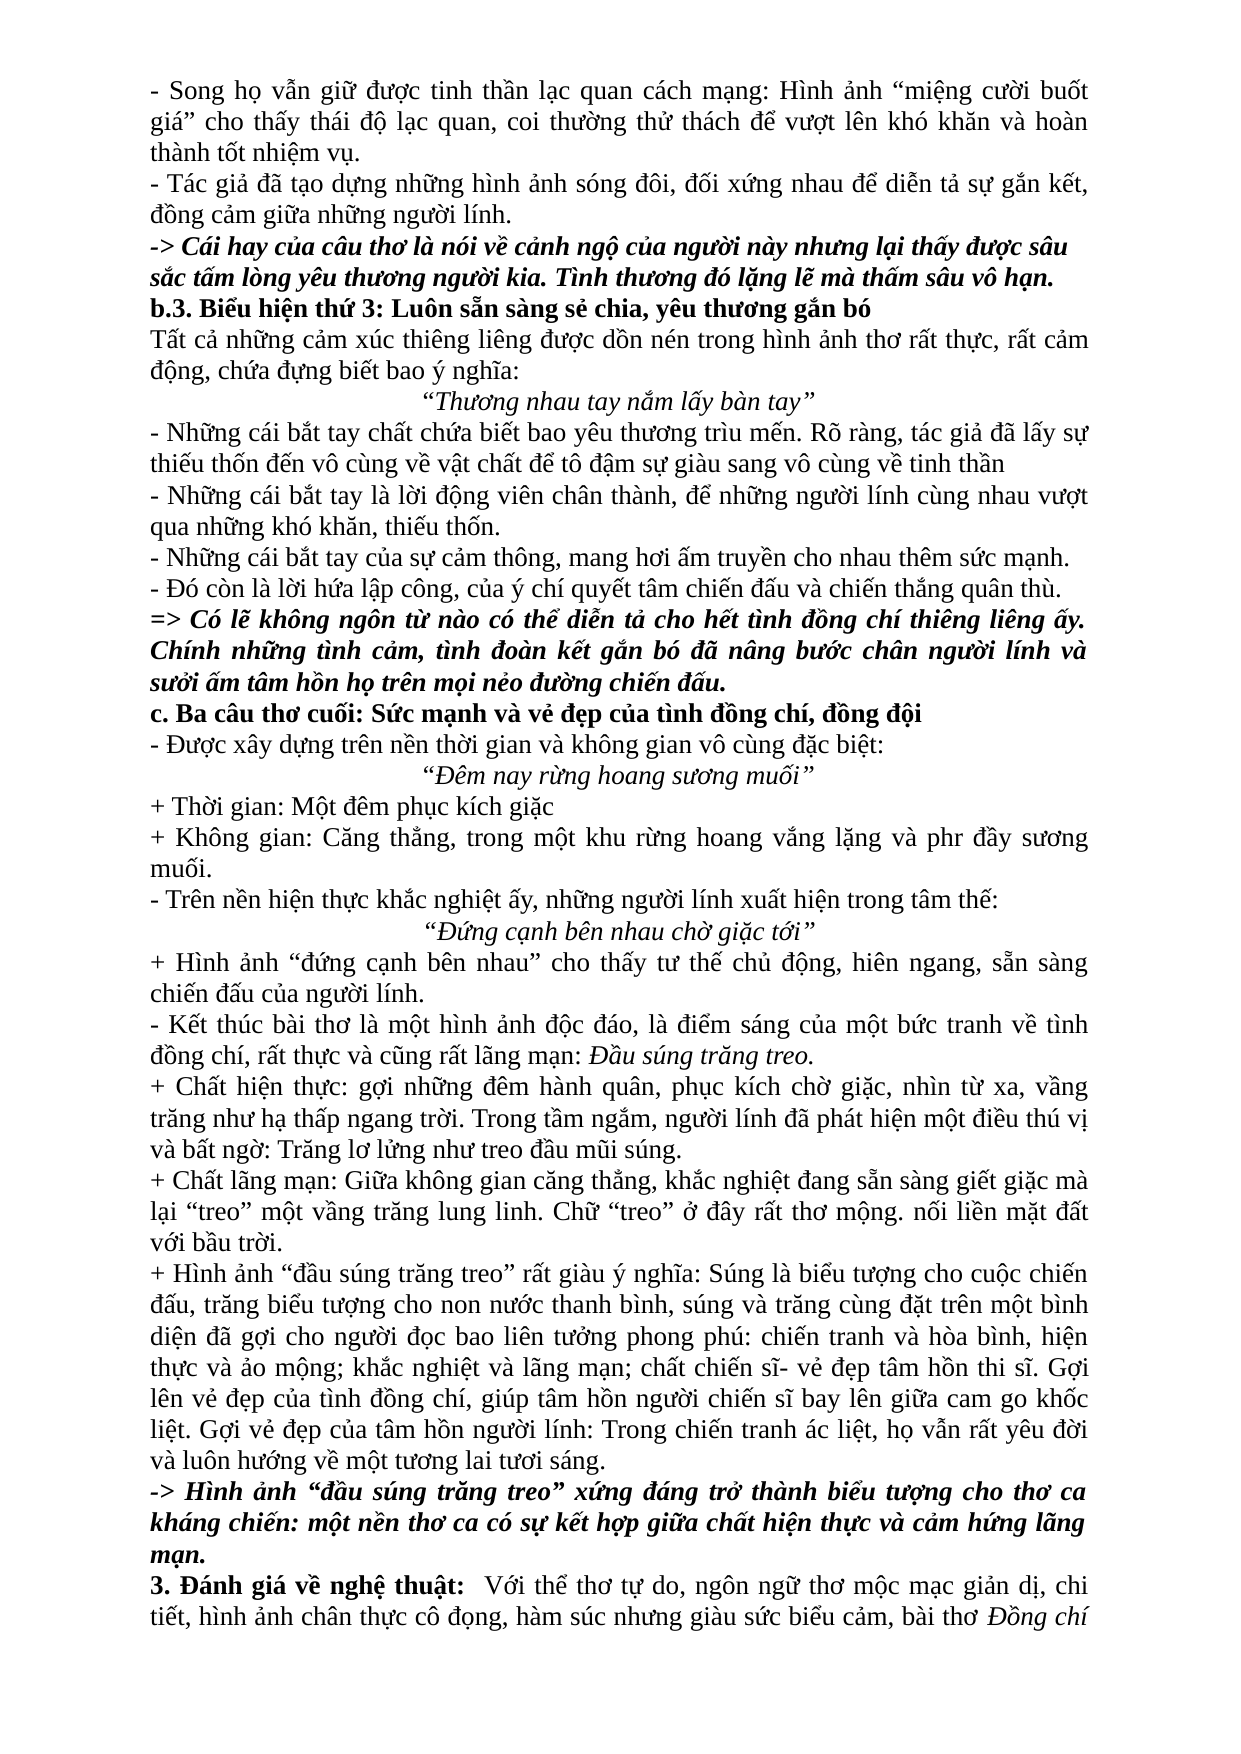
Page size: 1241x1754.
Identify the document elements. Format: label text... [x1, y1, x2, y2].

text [150, 1569, 1090, 1631]
text b.3. Biểu hiện thứ 3: Luôn sẵn sàng sẻ chia, yêu thương gắn bó [150, 292, 1090, 323]
text -> Hình ảnh “đầu súng trăng treo” xứng đáng trở thành biểu tượng cho thơ ca kháng chiến: một nền thơ ca có sự kết hợp giữa chất hiện thực và cảm hứng lãng mạn. [150, 1475, 1090, 1569]
text + Hình ảnh “đứng cạnh bên nhau” cho thấy tư thế chủ động, hiên ngang, sẵn sàng chiến đấu của người lính. [150, 946, 1090, 1008]
text + Không gian: Căng thẳng, trong một khu rừng hoang vắng lặng và phr đầy sương muối. [150, 821, 1090, 884]
text + Chất lãng mạn: Giữa không gian căng thẳng, khắc nghiệt đang sẵn sàng giết giặc mà lại “treo” một vầng trăng lung linh. Chữ “treo” ở đây rất thơ mộng. nối liền mặt đất với bầu trời. [150, 1164, 1090, 1257]
text c. Ba câu thơ cuối: Sức mạnh và vẻ đẹp của tình đồng chí, đồng đội [150, 697, 1090, 728]
text - Những cái bắt tay của sự cảm thông, mang hơi ấm truyền cho nhau thêm sức mạnh. [150, 541, 1090, 572]
text “Đêm nay rừng hoang sương muối” [150, 759, 1090, 790]
text - Được xây dựng trên nền thời gian và không gian vô cùng đặc biệt: [150, 728, 1090, 759]
text + Hình ảnh “đầu súng trăng treo” rất giàu ý nghĩa: Súng là biểu tượng cho cuộc chiến đấu, trăng biểu tượng cho non nước thanh bình, súng và trăng cùng đặt trên một bình diện đã gợi cho người đọc bao liên tưởng phong phú: chiến tranh và hòa bình, hiện thực và ảo mộng; khắc nghiệt và lãng mạn; chất chiến sĩ- vẻ đẹp tâm hồn thi sĩ. Gợi lên vẻ đẹp của tình đồng chí, giúp tâm hồn người chiến sĩ bay lên giữa cam go khốc liệt. Gợi vẻ đẹp của tâm hồn người lính: Trong chiến tranh ác liệt, họ vẫn rất yêu đời và luôn hướng về một tương lai tươi sáng. [150, 1257, 1090, 1475]
text + Chất hiện thực: gợi những đêm hành quân, phục kích chờ giặc, nhìn từ xa, vầng trăng như hạ thấp ngang trời. Trong tầm ngắm, người lính đã phát hiện một điều thú vị và bất ngờ: Trăng lơ lửng như treo đầu mũi súng. [150, 1071, 1090, 1164]
text “Thương nhau tay nắm lấy bàn tay” [150, 385, 1090, 416]
text “Đứng cạnh bên nhau chờ giặc tới” [150, 915, 1090, 946]
text => Có lẽ không ngôn từ nào có thể diễn tả cho hết tình đồng chí thiêng liêng ấy. Chính những tình cảm, tình đoàn kết gắn bó đã nâng bước chân người lính và sưởi ấm tâm hồn họ trên mọi nẻo đường chiến đấu. [150, 603, 1090, 697]
text -> Cái hay của câu thơ là nói về cảnh ngộ của người này nhưng lại thấy được sâu sắc tấm lòng yêu thương người kia. Tình thương đó lặng lẽ mà thấm sâu vô hạn. [150, 229, 1090, 292]
text - Những cái bắt tay là lời động viên chân thành, để những người lính cùng nhau vượt qua những khó khăn, thiếu thốn. [150, 479, 1090, 541]
text Tất cả những cảm xúc thiêng liêng được dồn nén trong hình ảnh thơ rất thực, rất cảm động, chứa đựng biết bao ý nghĩa: [150, 323, 1090, 385]
text - Những cái bắt tay chất chứa biết bao yêu thương trìu mến. Rõ ràng, tác giả đã lấy sự thiếu thốn đến vô cùng về vật chất để tô đậm sự giàu sang vô cùng về tinh thần [150, 416, 1090, 479]
text - Kết thúc bài thơ là một hình ảnh độc đáo, là điểm sáng của một bức tranh về tình đồng chí, rất thực và cũng rất lãng mạn: Đầu súng trăng treo. [150, 1008, 1090, 1071]
text - Trên nền hiện thực khắc nghiệt ấy, những người lính xuất hiện trong tâm thế: [150, 884, 1090, 915]
text + Thời gian: Một đêm phục kích giặc [150, 790, 1090, 821]
text - Song họ vẫn giữ được tinh thần lạc quan cách mạng: Hình ảnh “miệng cười buốt giá” cho thấy thái độ lạc quan, coi thường thử thách để vượt lên khó khăn và hoàn thành tốt nhiệm vụ. [150, 74, 1090, 167]
text - Đó còn là lời hứa lập công, của ý chí quyết tâm chiến đấu và chiến thắng quân thù. [150, 572, 1090, 603]
text - Tác giả đã tạo dựng những hình ảnh sóng đôi, đối xứng nhau để diễn tả sự gắn kết, đồng cảm giữa những người lính. [150, 167, 1090, 229]
